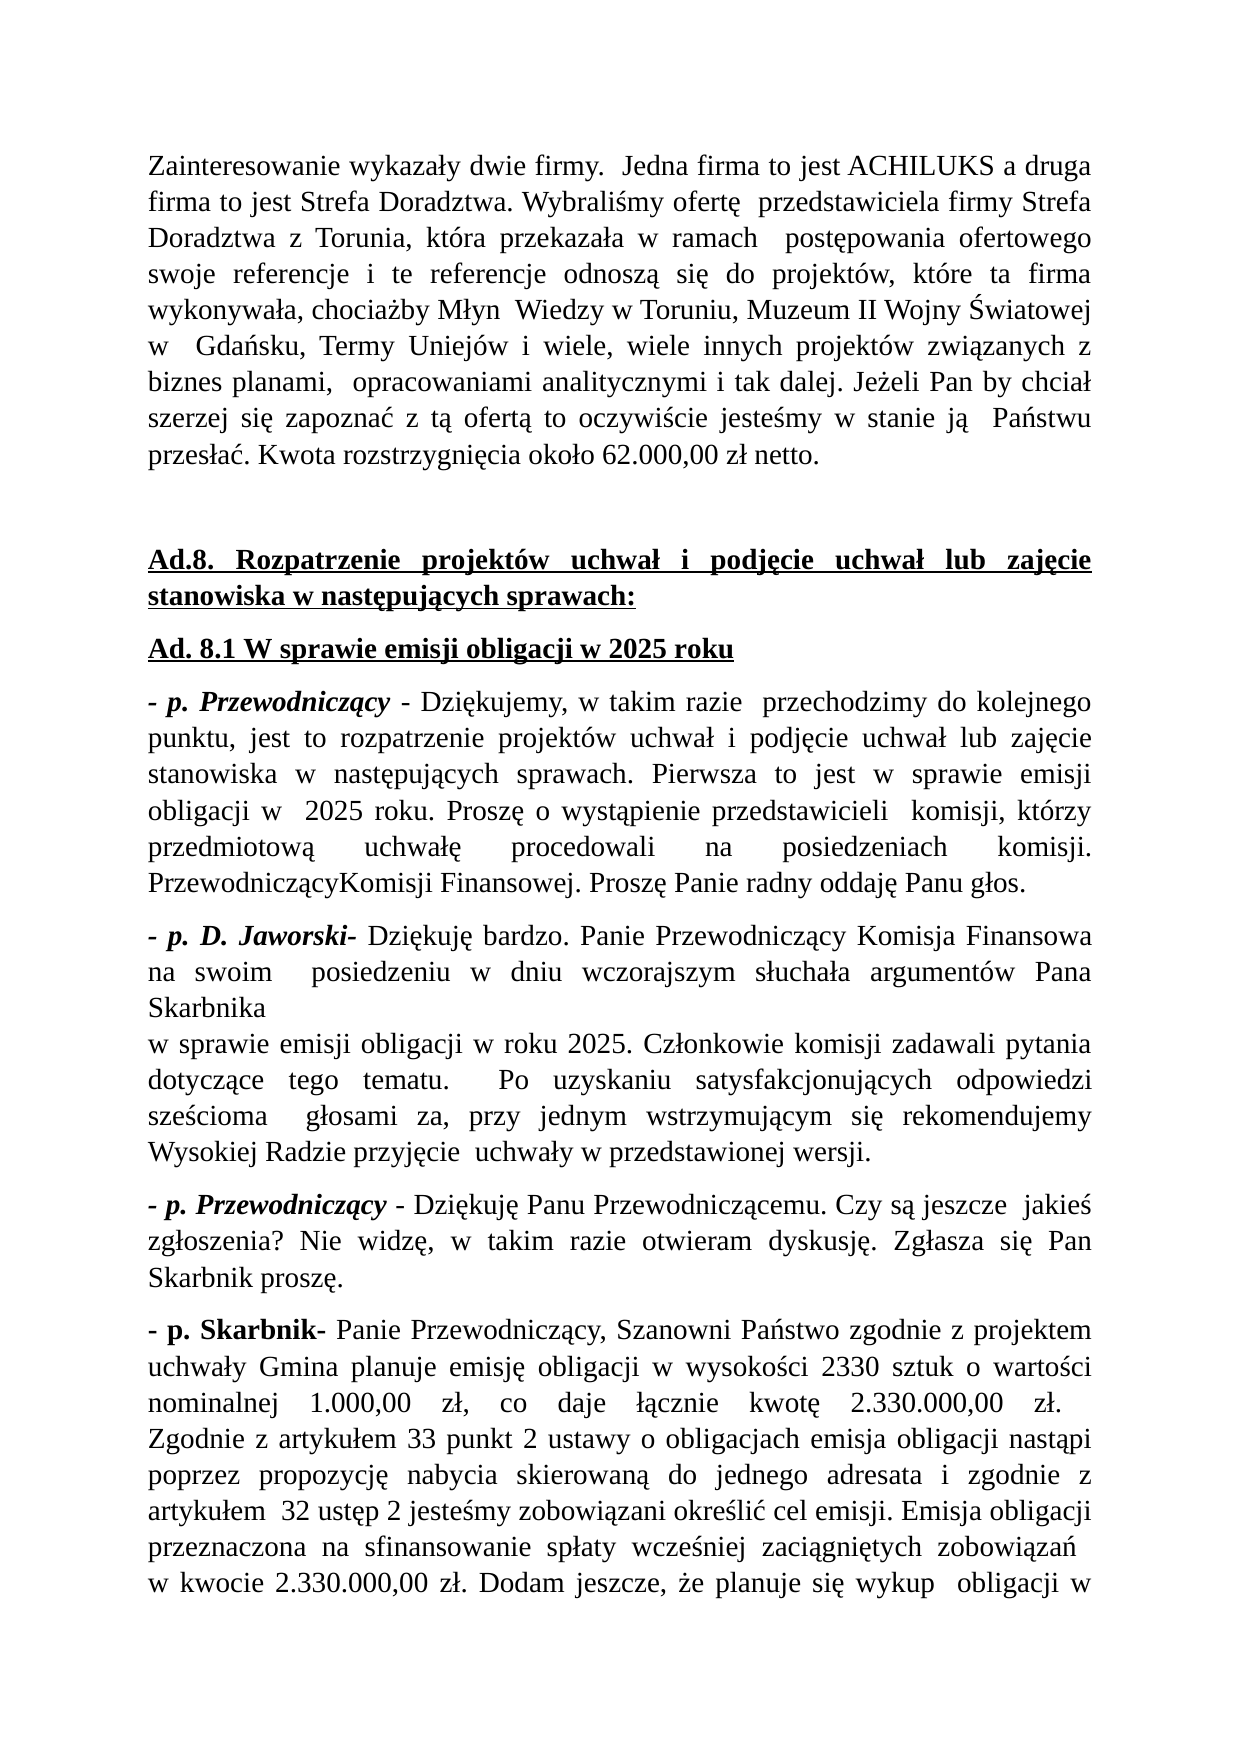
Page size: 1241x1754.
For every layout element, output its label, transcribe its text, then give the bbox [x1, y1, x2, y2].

text - p. Przewodniczący - Dziękuję Panu Przewodniczącemu. Czy są jeszcze jakieś zgłoszenia? Nie widzę, w takim razie otwieram dyskusję. Zgłasza się Pan Skarbnik proszę. [148, 1187, 1093, 1293]
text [148, 1312, 1093, 1599]
text - p. Przewodniczący - Dziękujemy, w takim razie przechodzimy do kolejnego punktu, jest to rozpatrzenie projektów uchwał i podjęcie uchwał lub zajęcie stanowiska w następujących sprawach. Pierwsza to jest w sprawie emisji obligacji w 2025 roku. Proszę o wystąpienie przedstawicieli komisji, którzy przedmiotową uchwałę procedowali na posiedzeniach komisji. PrzewodniczącyKomisji Finansowej. Proszę Panie radny oddaję Panu głos. [148, 684, 1093, 898]
text - p. D. Jaworski- Dziękuję bardzo. Panie Przewodniczący Komisja Finansowa na swoim posiedzeniu w dniu wczorajszym słuchała argumentów Pana Skarbnika w sprawie emisji obligacji w roku 2025. Członkowie komisji zadawali pytania dotyczące tego tematu. Po uzyskaniu satysfakcjonujących odpowiedzi sześcioma głosami za, przy jednym wstrzymującym się rekomendujemy Wysokiej Radzie przyjęcie uchwały w przedstawionej wersji. [148, 918, 1093, 1168]
text Ad. 8.1 W sprawie emisji obligacji w 2025 roku [148, 631, 1093, 665]
text Ad.8. Rozpatrzenie projektów uchwał i podjęcie uchwał lub zajęcie stanowiska w następujących sprawach: [148, 542, 1093, 612]
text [148, 148, 1093, 470]
